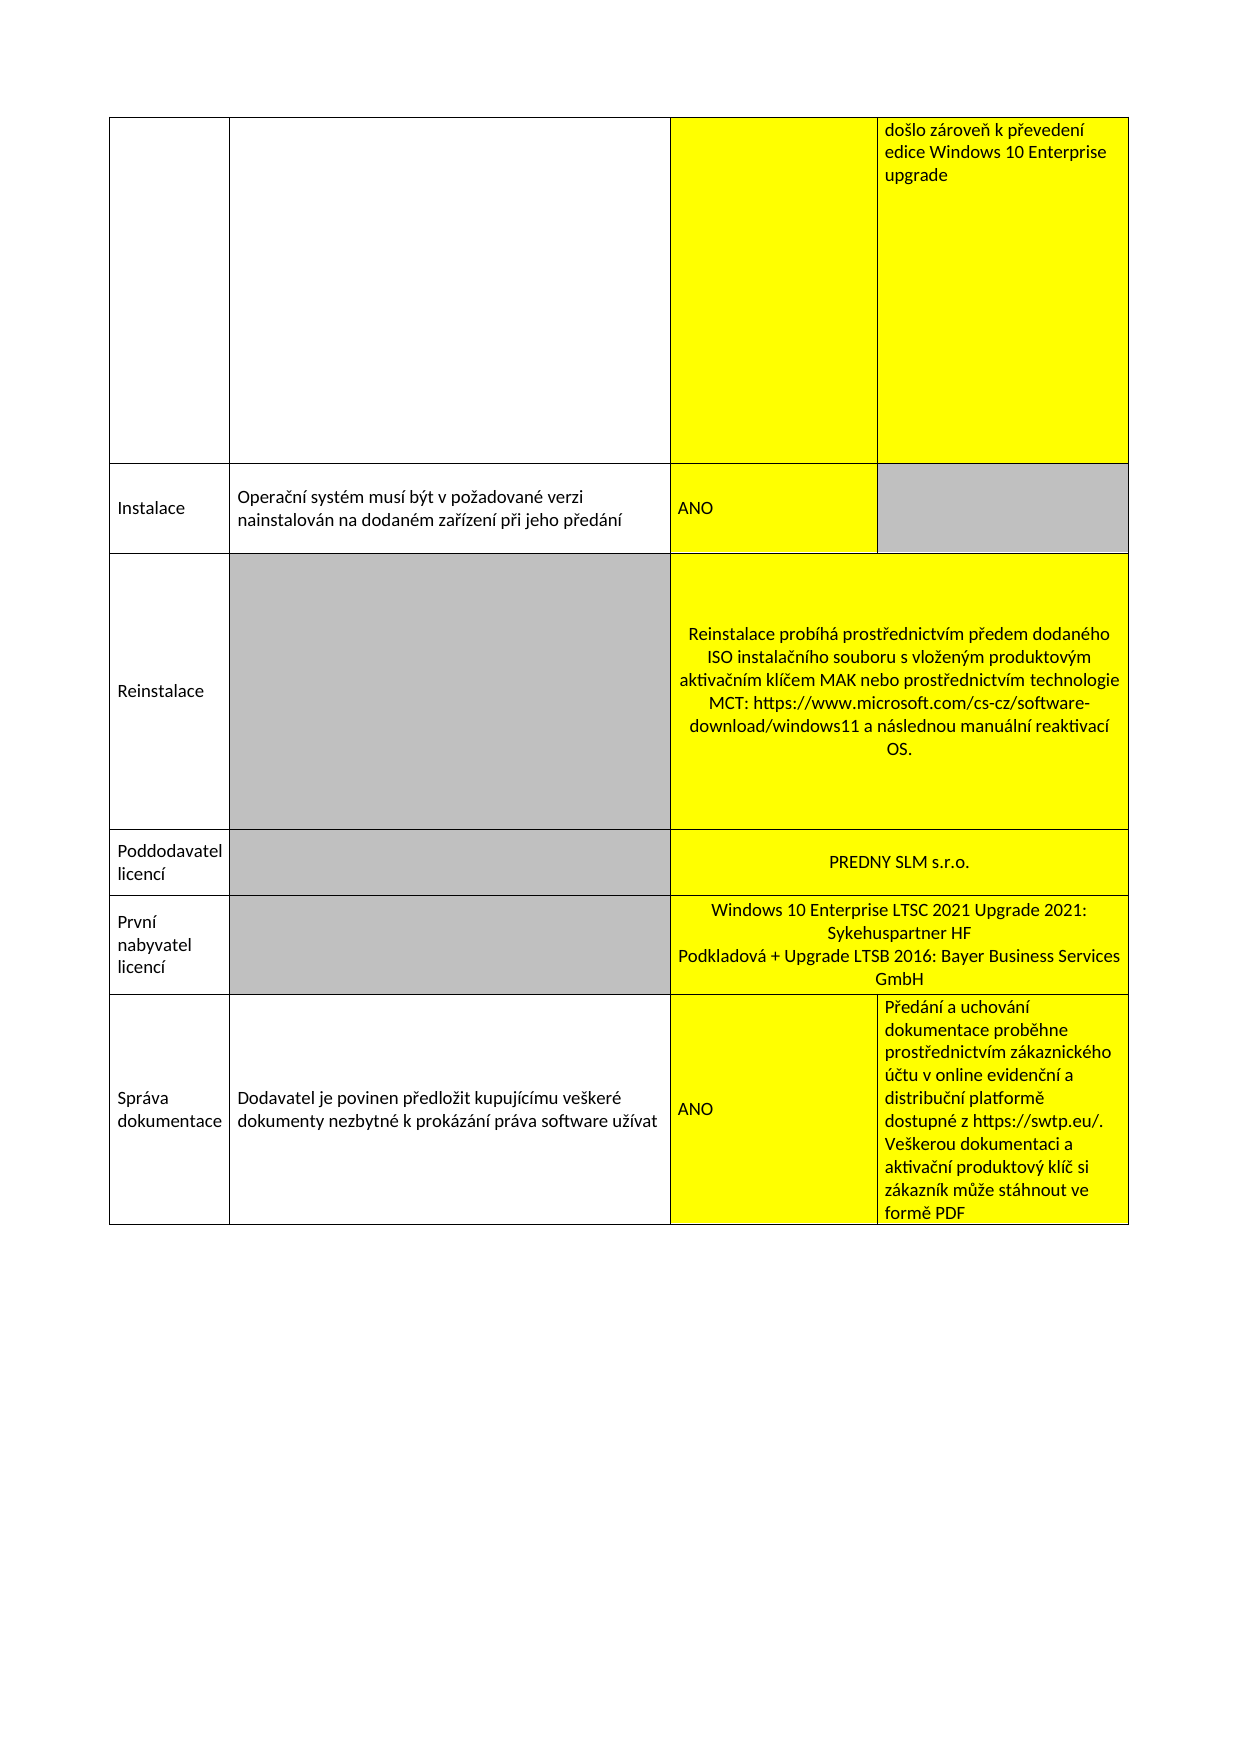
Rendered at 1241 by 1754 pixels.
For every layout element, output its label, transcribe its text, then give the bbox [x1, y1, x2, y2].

table_cell Operační systém musí být v požadované verzi nainstalován na dodaném zařízení při jeho předání [230, 464, 670, 552]
table_cell Instalace [110, 464, 229, 552]
table_cell Windows 10 Enterprise LTSC 2021 Upgrade 2021: Sykehuspartner HF Podkladová + Upgrade LTSB 2016: Bayer Business Services GmbH [671, 896, 1128, 994]
table_header došlo zároveň k převedení edice Windows 10 Enterprise upgrade [878, 118, 1128, 463]
table_cell Reinstalace [110, 554, 229, 829]
table_cell Předání a uchování dokumentace proběhne prostřednictvím zákaznického účtu v online evidenční a distribuční platformě dostupné z https://swtp.eu/. Veškerou dokumentaci a aktivační produktový klíč si zákazník může stáhnout ve formě PDF [878, 995, 1128, 1223]
table_cell První nabyvatel licencí [110, 896, 229, 994]
table_cell [230, 896, 670, 994]
table_cell PREDNY SLM s.r.o. [671, 830, 1128, 895]
table_cell Reinstalace probíhá prostřednictvím předem dodaného ISO instalačního souboru s vloženým produktovým aktivačním klíčem MAK nebo prostřednictvím technologie MCT: https://www.microsoft.com/cs-cz/software- download/windows11 a následnou manuální reaktivací OS. [671, 554, 1128, 829]
table_header [671, 118, 877, 463]
table_cell Dodavatel je povinen předložit kupujícímu veškeré dokumenty nezbytné k prokázání práva software užívat [230, 995, 670, 1223]
table_cell Správa dokumentace [110, 995, 229, 1223]
table_cell [878, 464, 1128, 552]
table_cell [230, 830, 670, 895]
table_cell [230, 554, 670, 829]
table_cell Poddodavatel licencí [110, 830, 229, 895]
table_header [110, 118, 229, 463]
table_header [230, 118, 670, 463]
table_cell ANO [671, 464, 877, 552]
table_cell ANO [671, 995, 877, 1223]
